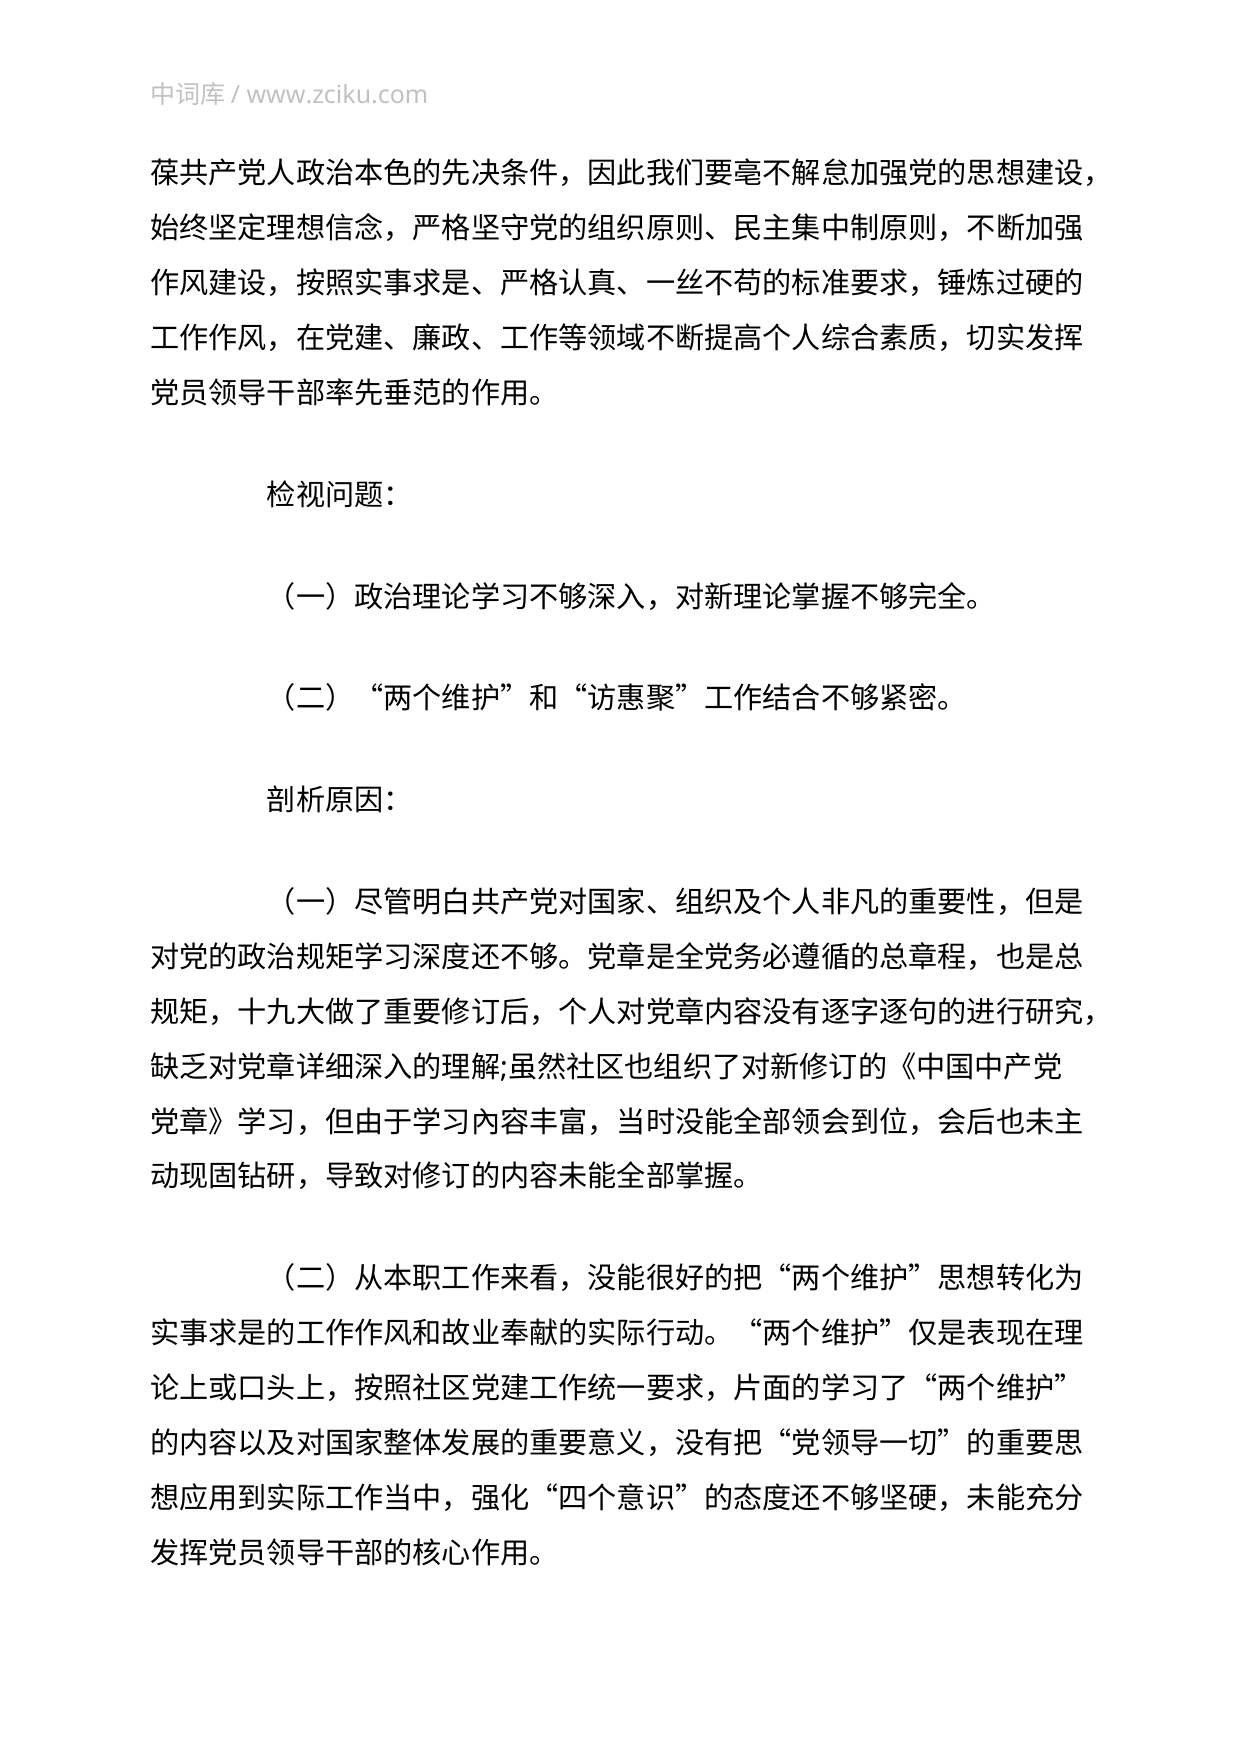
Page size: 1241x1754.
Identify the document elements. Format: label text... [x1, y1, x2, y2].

text （一）政治理论学习不够深入，对新理论掌握不够完全。 [150, 573, 1090, 615]
text （一）尽管明白共产党对国家、组织及个人非凡的重要性，但是对党的政治规矩学习深度还不够。党章是全党务必遵循的总章程，也是总规矩，十九大做了重要修订后，个人对党章内容没有逐字逐句的进行研究，缺乏对党章详细深入的理解;虽然社区也组织了对新修订的《中国中产党党章》学习，但由于学习內容丰富，当时没能全部领会到位，会后也未主动现固钻研，导致对修订的内容未能全部掌握。 [150, 878, 1090, 1195]
text 检视问题： [150, 471, 1090, 514]
text （二）从本职工作来看，没能很好的把“两个维护”思想转化为实事求是的工作作风和故业奉献的实际行动。“两个维护”仅是表现在理论上或口头上，按照社区党建工作统一要求，片面的学习了“两个维护”的内容以及对国家整体发展的重要意义，没有把“党领导一切”的重要思想应用到实际工作当中，强化“四个意识”的态度还不够坚硬，未能充分发挥党员领导干部的核心作用。 [150, 1255, 1090, 1572]
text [150, 150, 1090, 412]
text （二）“两个维护”和“访惠聚”工作结合不够紧密。 [150, 675, 1090, 717]
text 剖析原因： [150, 777, 1090, 819]
